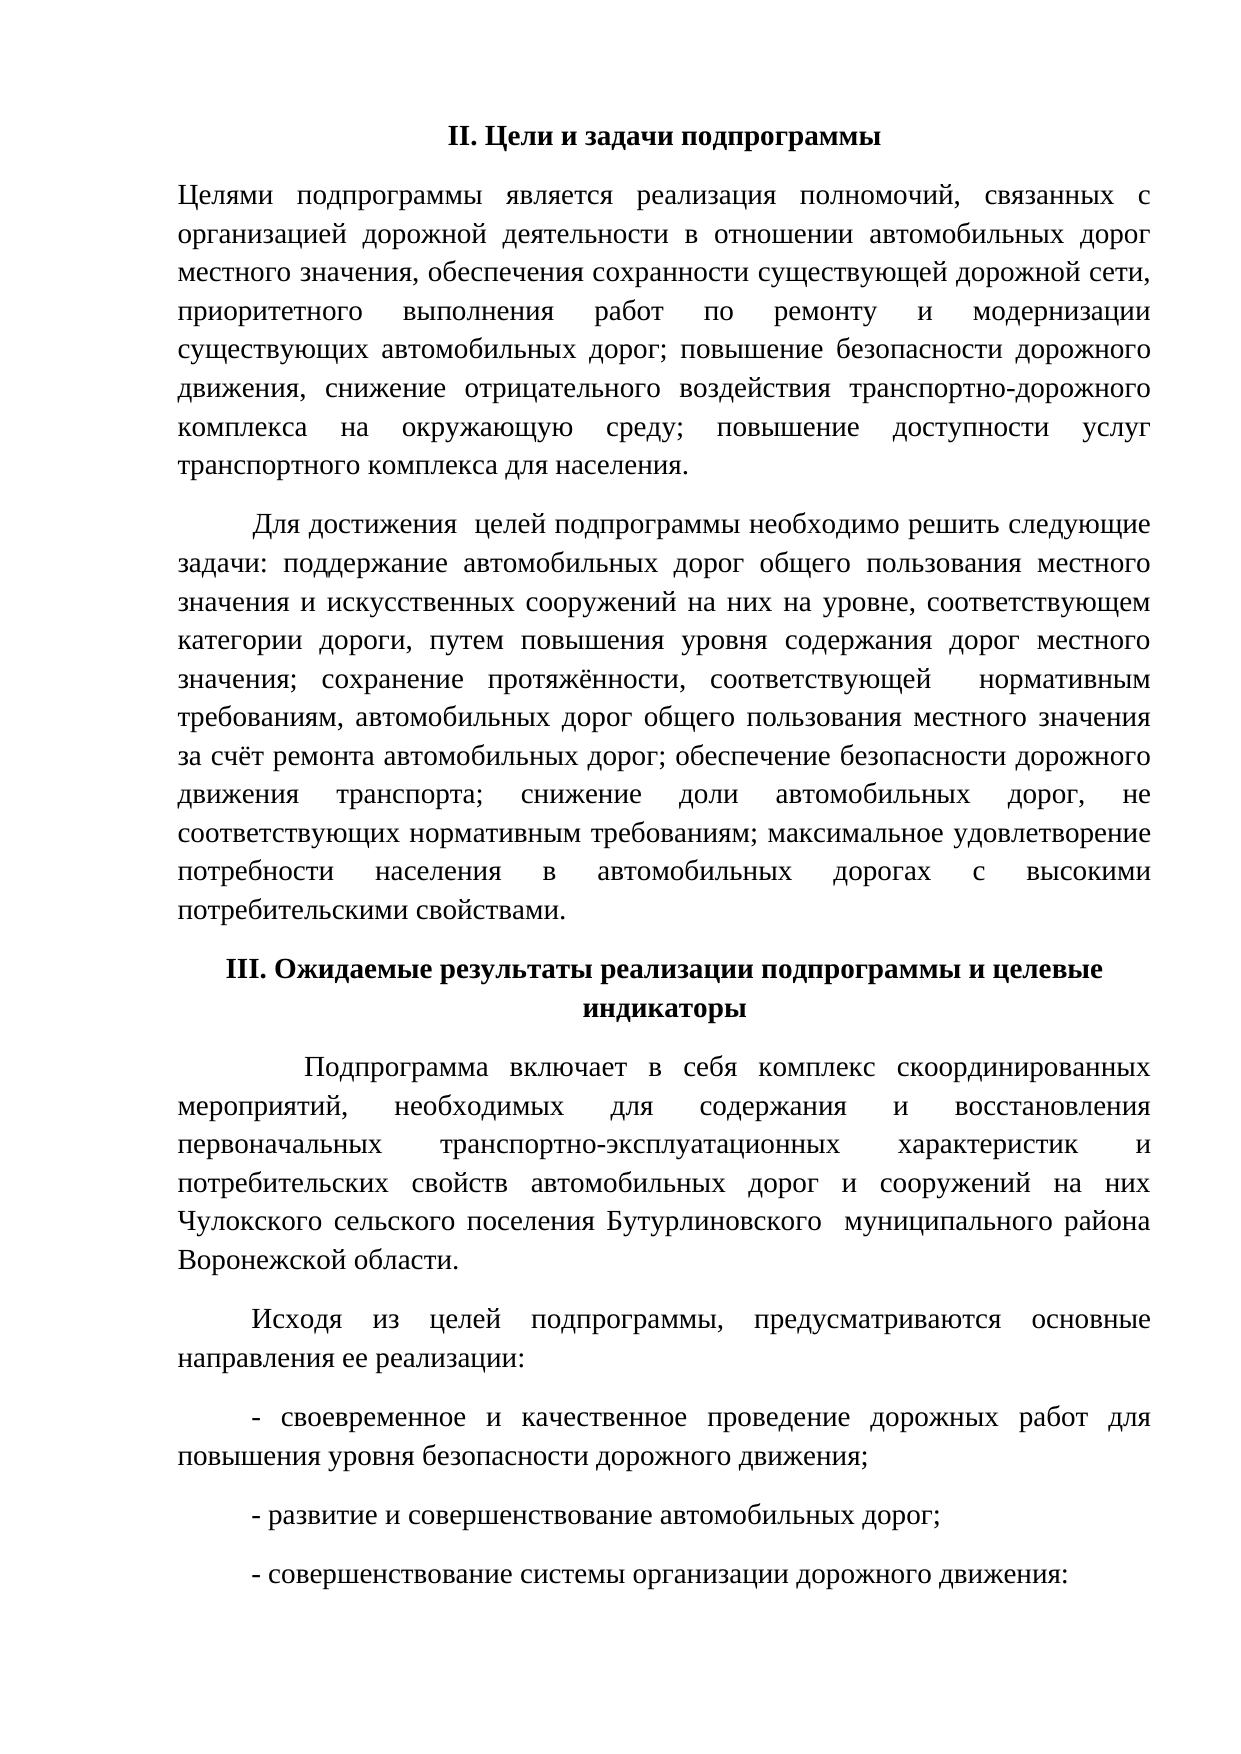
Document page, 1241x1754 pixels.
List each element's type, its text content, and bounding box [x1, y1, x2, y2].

text Целями подпрограммы является реализация полномочий, связанных с организацией дорожной деятельности в отношении автомобильных дорог местного значения, обеспечения сохранности существующей дорожной сети, приоритетного выполнения работ по ремонту и модернизации существующих автомобильных дорог; повышение безопасности дорожного движения, снижение отрицательного воздействия транспортно-дорожного комплекса на окружающую среду; повышение доступности услуг транспортного комплекса для населения. [177, 177, 1152, 481]
text II. Цели и задачи подпрограммы [177, 118, 1152, 152]
text Исходя из целей подпрограммы, предусматриваются основные направления ее реализации: [177, 1301, 1152, 1373]
text - развитие и совершенствование автомобильных дорог; [177, 1497, 1152, 1531]
text - совершенствование системы организации дорожного движения: [177, 1557, 1152, 1590]
text Для достижения целей подпрограммы необходимо решить следующие задачи: поддержание автомобильных дорог общего пользования местного значения и искусственных сооружений на них на уровне, соответствующем категории дороги, путем повышения уровня содержания дорог местного значения; сохранение протяжённости, соответствующей нормативным требованиям, автомобильных дорог общего пользования местного значения за счёт ремонта автомобильных дорог; обеспечение безопасности дорожного движения транспорта; снижение доли автомобильных дорог, не соответствующих нормативным требованиям; максимальное удовлетворение потребности населения в автомобильных дорогах с высокими потребительскими свойствами. [177, 507, 1152, 926]
text Подпрограмма включает в себя комплекс скоординированных мероприятий, необходимых для содержания и восстановления первоначальных транспортно-эксплуатационных характеристик и потребительских свойств автомобильных дорог и сооружений на них Чулокского сельского поселения Бутурлиновского муниципального района Воронежской области. [177, 1049, 1152, 1276]
text III. Ожидаемые результаты реализации подпрограммы и целевые индикаторы [177, 951, 1152, 1023]
text - своевременное и качественное проведение дорожных работ для повышения уровня безопасности дорожного движения; [177, 1399, 1152, 1471]
